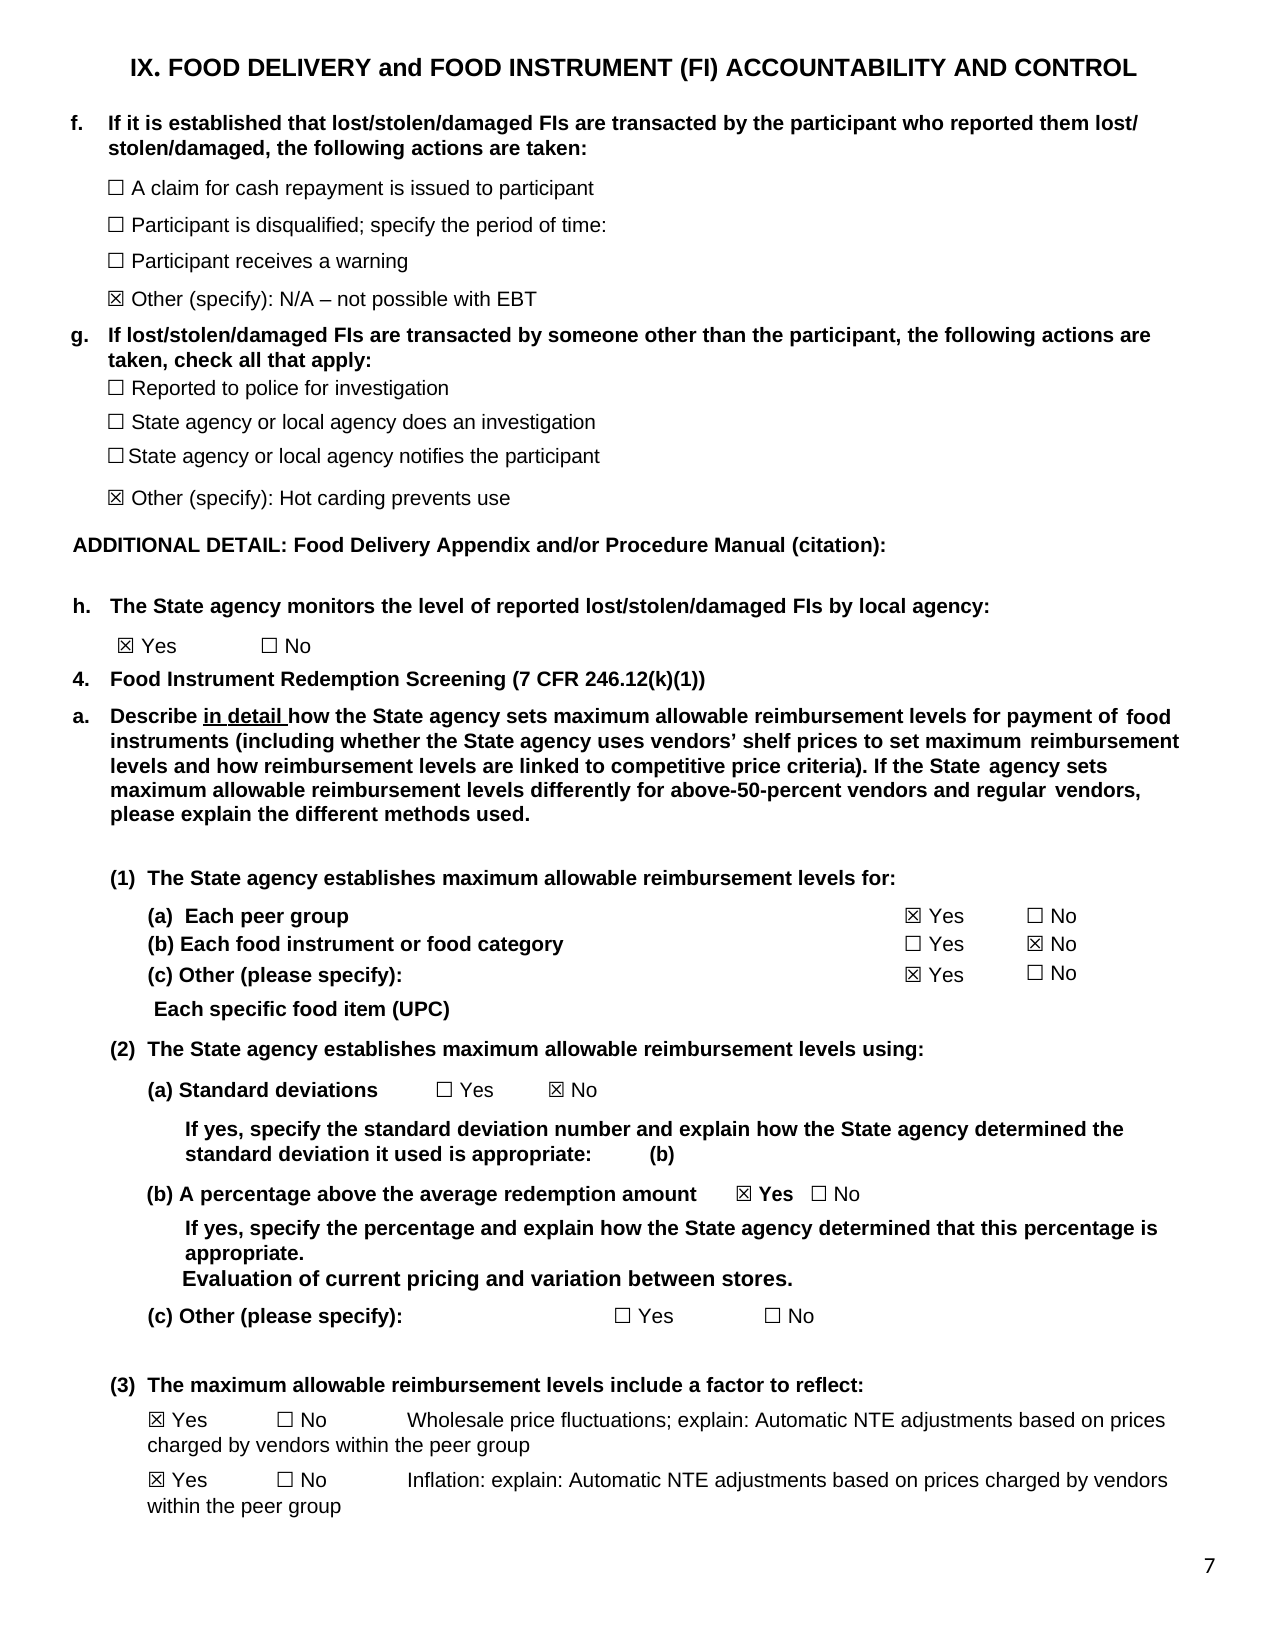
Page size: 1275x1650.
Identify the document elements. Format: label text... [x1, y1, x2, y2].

list If it is established that lost/stolen/damaged FIs are transacted by the participant who reported them lost/ stolen/damaged, the following actions are taken: [70, 111, 1147, 159]
text If yes, specify the standard deviation number and explain how the State agency determined the standard deviation it used is appropriate: (b) [185, 1117, 1198, 1166]
text Yes No Inflation: explain: Automatic NTE adjustments based on prices charged by vendors within the peer group [147, 1466, 1215, 1518]
text State agency or local agency does an investigation [106, 407, 646, 435]
list The State agency establishes maximum allowable reimbursement levels using: [110, 1037, 1215, 1061]
list Food Instrument Redemption Screening (7 CFR 246.12(k)(1)) [72, 667, 1215, 691]
text Yes No Wholesale price fluctuations; explain: Automatic NTE adjustments based on prices charged by vendors within the peer group [147, 1405, 1215, 1457]
text (b) A percentage above the average redemption amount Yes No [135, 1179, 1215, 1207]
text Reported to police for investigation [106, 373, 1215, 401]
text Evaluation of current pricing and variation between stores. [60, 1266, 1215, 1291]
text A claim for cash repayment is issued to participant [106, 173, 1033, 201]
list Other (please specify): Yes No [147, 958, 1215, 989]
list Describe in detail how the State agency sets maximum allowable reimbursement levels for payment of food instruments (including whether the State agency uses vendors’ shelf prices to set maximum reimbursement levels and how reimbursement levels are linked to competitive price criteria). If the State agency sets maximum allowable reimbursement levels differently for above-50-percent vendors and regular vendors, please explain the different methods used. [72, 703, 1182, 826]
text Participant receives a warning [106, 247, 646, 275]
text (c) Other (please specify): Yes No [147, 1301, 1215, 1329]
text Participant is disqualified; specify the period of time: [106, 210, 1033, 238]
list Standard deviations Yes No [147, 1075, 1215, 1103]
list The State agency establishes maximum allowable reimbursement levels for: [110, 865, 1215, 889]
list The State agency monitors the level of reported lost/stolen/damaged FIs by local agency: [72, 593, 1215, 617]
text Yes No [116, 631, 1215, 659]
list Each peer group Yes No [147, 901, 1215, 929]
text Other (specify): N/A – not possible with EBT [106, 284, 1215, 312]
list The maximum allowable reimbursement levels include a factor to reflect: [110, 1373, 1215, 1397]
text ADDITIONAL DETAIL: Food Delivery Appendix and/or Procedure Manual (citation): [72, 533, 1215, 557]
list Each food instrument or food category Yes No [147, 929, 1215, 958]
text State agency or local agency notifies the participant [106, 441, 967, 469]
text If yes, specify the percentage and explain how the State agency determined that this percentage is appropriate. [185, 1215, 1198, 1264]
text Other (specify): Hot carding prevents use [106, 483, 1215, 511]
text Each specific food item (UPC) [154, 997, 1215, 1021]
list If lost/stolen/damaged FIs are transacted by someone other than the participant, the following actions are taken, check all that apply: [70, 323, 1159, 372]
